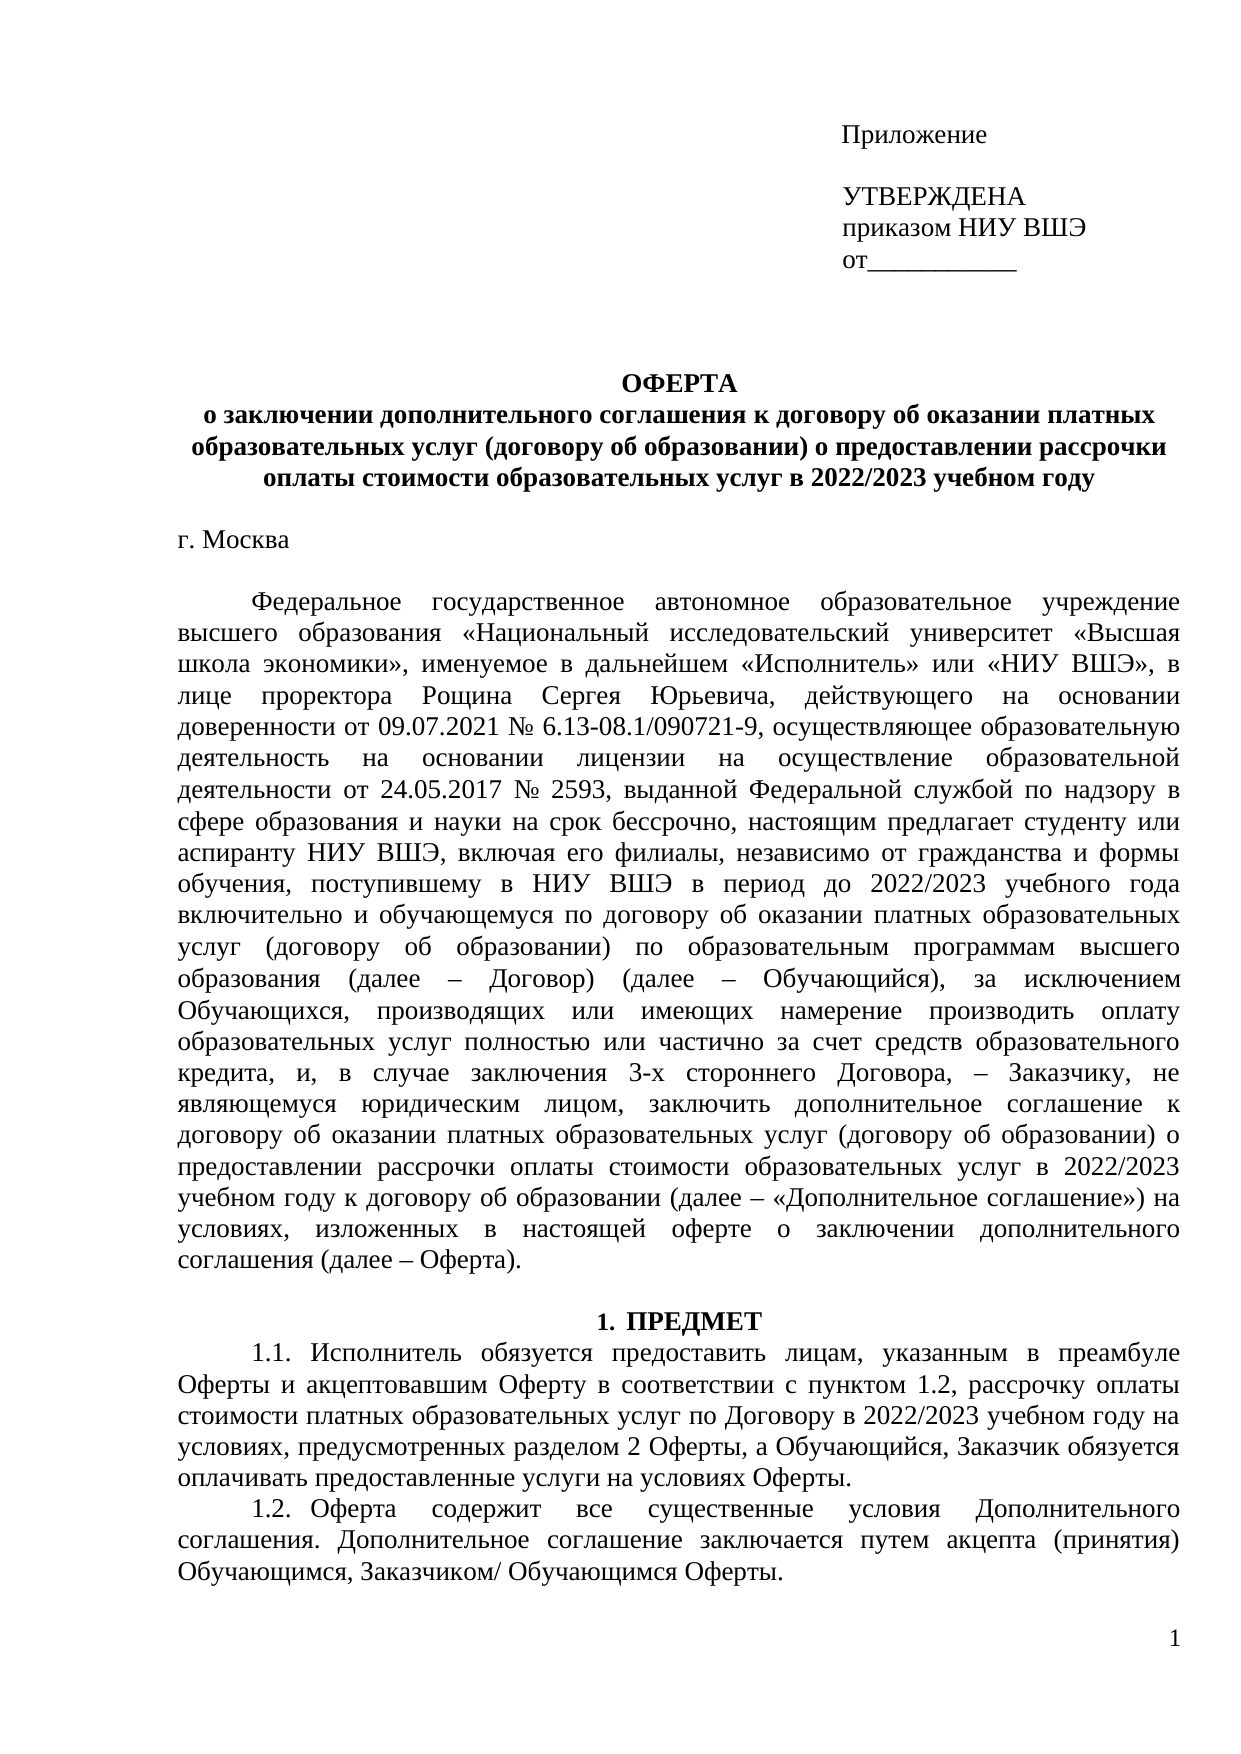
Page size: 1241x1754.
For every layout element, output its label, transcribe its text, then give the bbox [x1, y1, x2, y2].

text УТВЕРЖДЕНА [768, 180, 1181, 212]
list ПРЕДМЕТ [177, 1305, 1181, 1337]
text г. Москва [177, 523, 1181, 554]
text ОФЕРТА [177, 367, 1181, 398]
text Приложение [768, 118, 1181, 149]
list Оферта содержит все существенные условия Дополнительного соглашения. Дополнительное соглашение заключается путем акцепта (принятия) Обучающимся, Заказчиком/ Обучающимся Оферты. [177, 1492, 1181, 1586]
text от___________ [768, 243, 1181, 274]
list Исполнитель обязуется предоставить лицам, указанным в преамбуле Оферты и акцептовавшим Оферту в соответствии с пунктом 1.2, рассрочку оплаты стоимости платных образовательных услуг по Договору в 2022/2023 учебном году на условиях, предусмотренных разделом 2 Оферты, а Обучающийся, Заказчик обязуется оплачивать предоставленные услуги на условиях Оферты. [177, 1337, 1181, 1492]
text о заключении дополнительного соглашения к договору об оказании платных образовательных услуг (договору об образовании) о предоставлении рассрочки оплаты стоимости образовательных услуг в 2022/2023 учебном году [177, 398, 1181, 492]
text приказом НИУ ВШЭ [768, 212, 1181, 243]
list Федеральное государственное автономное образовательное учреждение высшего образования «Национальный исследовательский университет «Высшая школа экономики», именуемое в дальнейшем «Исполнитель» или «НИУ ВШЭ», в лице проректора Рощина Сергея Юрьевича, действующего на основании доверенности от 09.07.2021 № 6.13-08.1/090721-9, осуществляющее образовательную деятельность на основании лицензии на осуществление образовательной деятельности от 24.05.2017 № 2593, выданной Федеральной службой по надзору в сфере образования и науки на срок бессрочно, настоящим предлагает студенту или аспиранту НИУ ВШЭ, включая его филиалы, независимо от гражданства и формы обучения, поступившему в НИУ ВШЭ в период до 2022/2023 учебного года включительно и обучающемуся по договору об оказании платных образовательных услуг (договору об образовании) по образовательным программам высшего образования (далее – Договор) (далее – Обучающийся), за исключением Обучающихся, производящих или имеющих намерение производить оплату образовательных услуг полностью или частично за счет средств образовательного кредита, и, в случае заключения 3-х стороннего Договора, – Заказчику, не являющемуся юридическим лицом, заключить дополнительное соглашение к договору об оказании платных образовательных услуг (договору об образовании) о предоставлении рассрочки оплаты стоимости образовательных услуг в 2022/2023 учебном году к договору об образовании (далее – «Дополнительное соглашение») на условиях, изложенных в настоящей оферте о заключении дополнительного соглашения (далее – Оферта). [177, 585, 1181, 1274]
